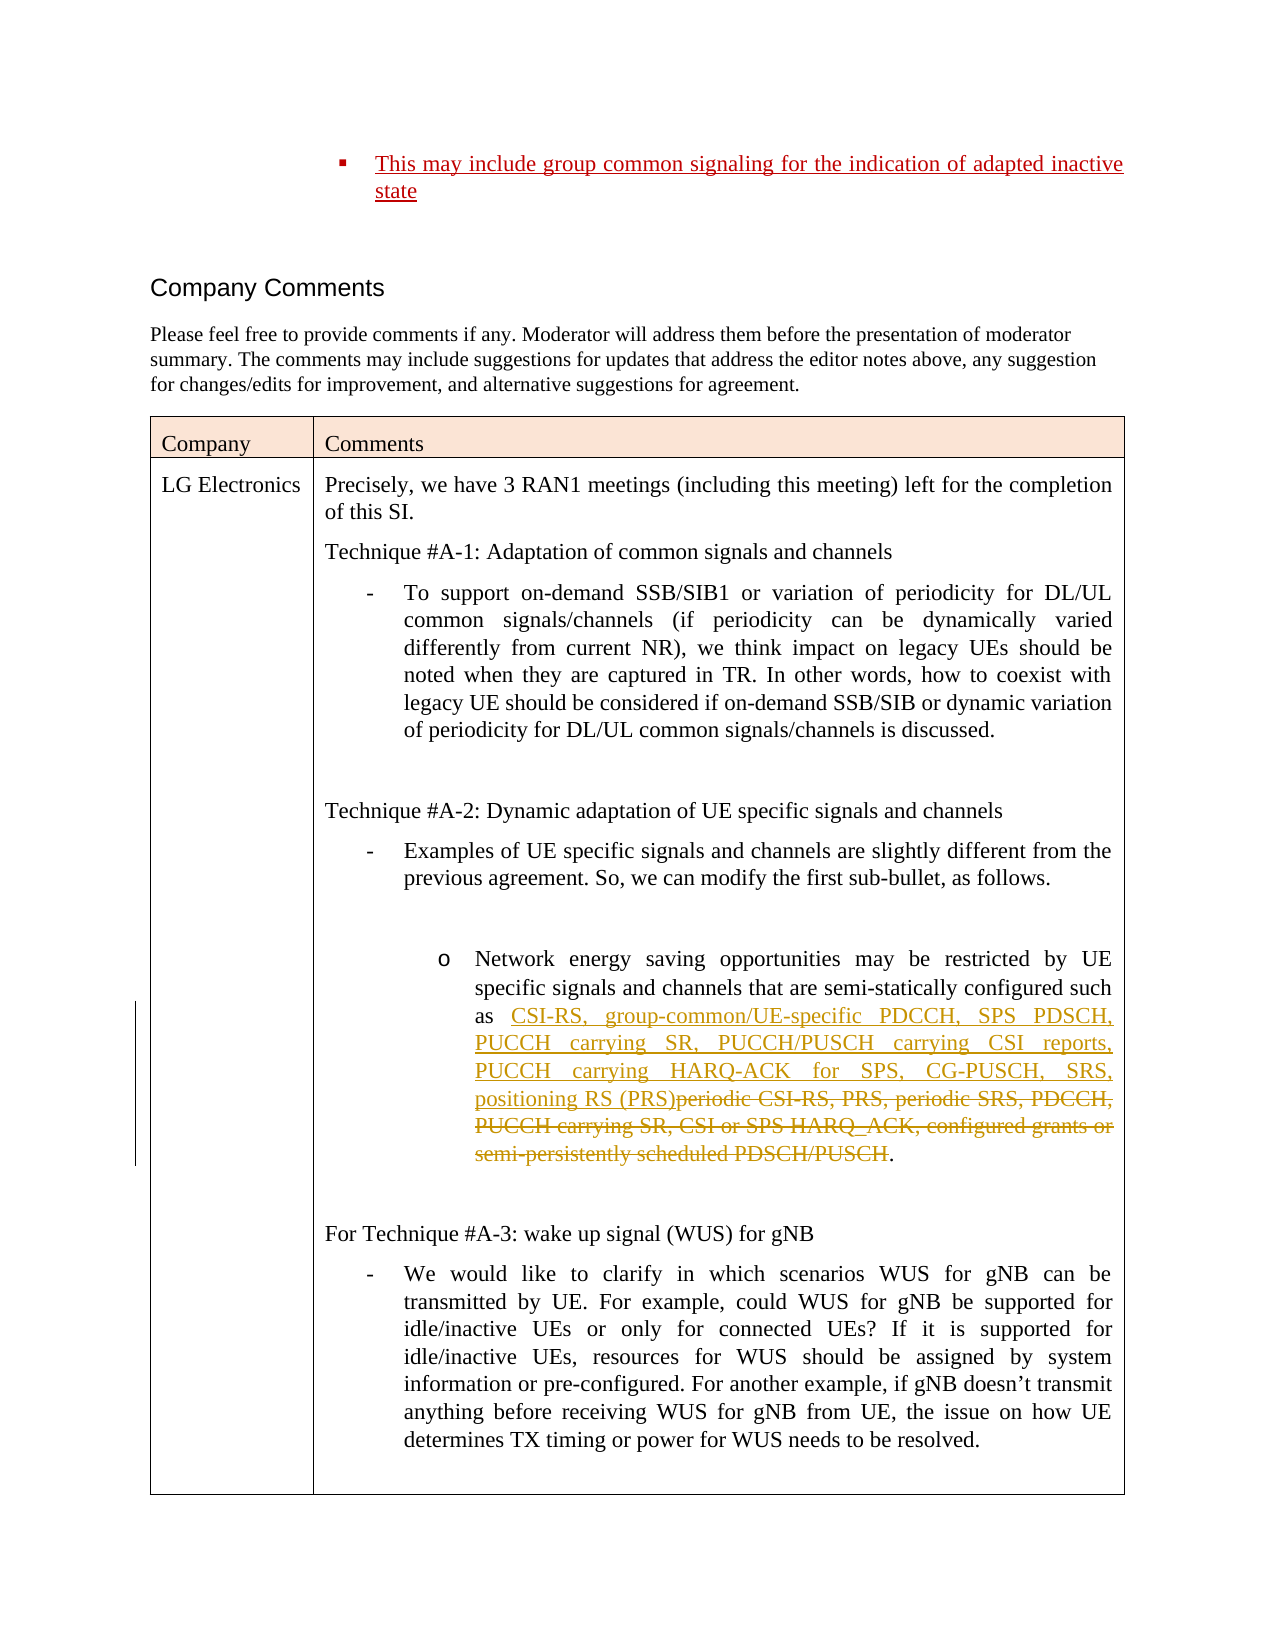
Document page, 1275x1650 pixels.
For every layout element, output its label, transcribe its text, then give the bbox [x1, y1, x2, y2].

table_header Comments [314, 417, 1124, 457]
table_cell LG Electronics [151, 458, 313, 1493]
subtitle Company Comments [150, 273, 1125, 302]
text Please feel free to provide comments if any. Moderator will address them before the presentation of moderator summary. The comments may include suggestions for updates that address the editor notes above, any suggestion for changes/edits for improvement, and alternative suggestions for agreement. [150, 322, 1125, 396]
table_header Company [151, 417, 313, 457]
list This may include group common signaling for the indication of adapted inactive state [337, 150, 1125, 204]
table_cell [314, 458, 1124, 1493]
